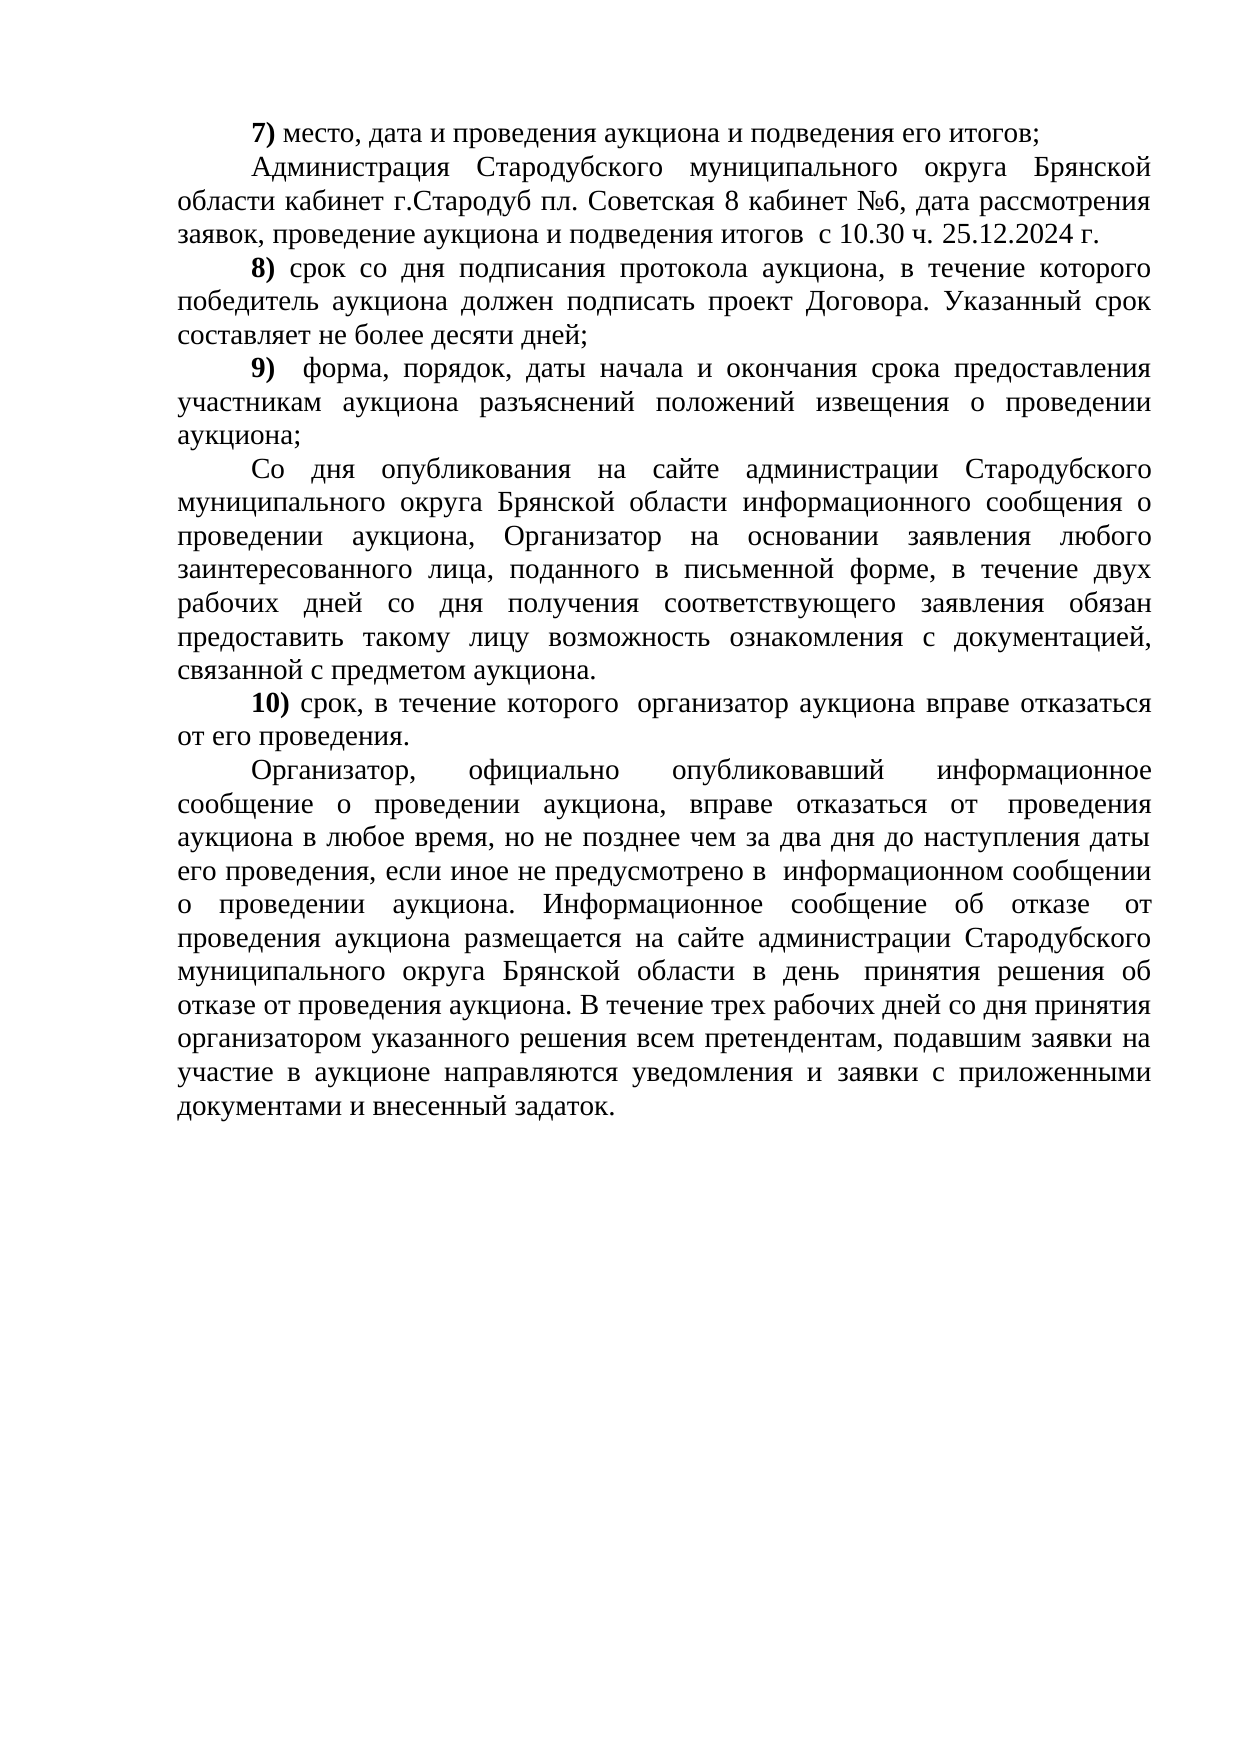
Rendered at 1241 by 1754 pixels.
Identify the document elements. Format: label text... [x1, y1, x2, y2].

list место, дата и проведения аукциона и подведения его итогов; [251, 115, 1163, 149]
list срок со дня подписания протокола аукциона, в течение которого победитель аукциона должен подписать проект Договора. Указанный срок составляет не более десяти дней; [177, 250, 1152, 350]
text Организатор, официально опубликовавший информационное сообщение о проведении аукциона, вправе отказаться от проведения аукциона в любое время, но не позднее чем за два дня до наступления даты его проведения, если иное не предусмотрено в информационном сообщении о проведении аукциона. Информационное сообщение об отказе от проведения аукциона размещается на сайте администрации Стародубского муниципального округа Брянской области в день принятия решения об отказе от проведения аукциона. В течение трех рабочих дней со дня принятия организатором указанного решения всем претендентам, подавшим заявки на участие в аукционе направляются уведомления и заявки с приложенными документами и внесенный задаток. [177, 752, 1152, 1121]
list форма, порядок, даты начала и окончания срока предоставления участникам аукциона разъяснений положений извещения о проведении аукциона; [177, 350, 1152, 451]
text Администрация Стародубского муниципального округа Брянской области кабинет г.Стародуб пл. Советская 8 кабинет №6, дата рассмотрения заявок, проведение аукциона и подведения итогов с 10.30 ч. 25.12.2024 г. [177, 149, 1151, 250]
text Со дня опубликования на сайте администрации Стародубского муниципального округа Брянской области информационного сообщения о проведении аукциона, Организатор на основании заявления любого заинтересованного лица, поданного в письменной форме, в течение двух рабочих дней со дня получения соответствующего заявления обязан предоставить такому лицу возможность ознакомления с документацией, связанной с предметом аукциона. [177, 451, 1152, 686]
list срок, в течение которого организатор аукциона вправе отказаться от его проведения. [177, 686, 1152, 752]
